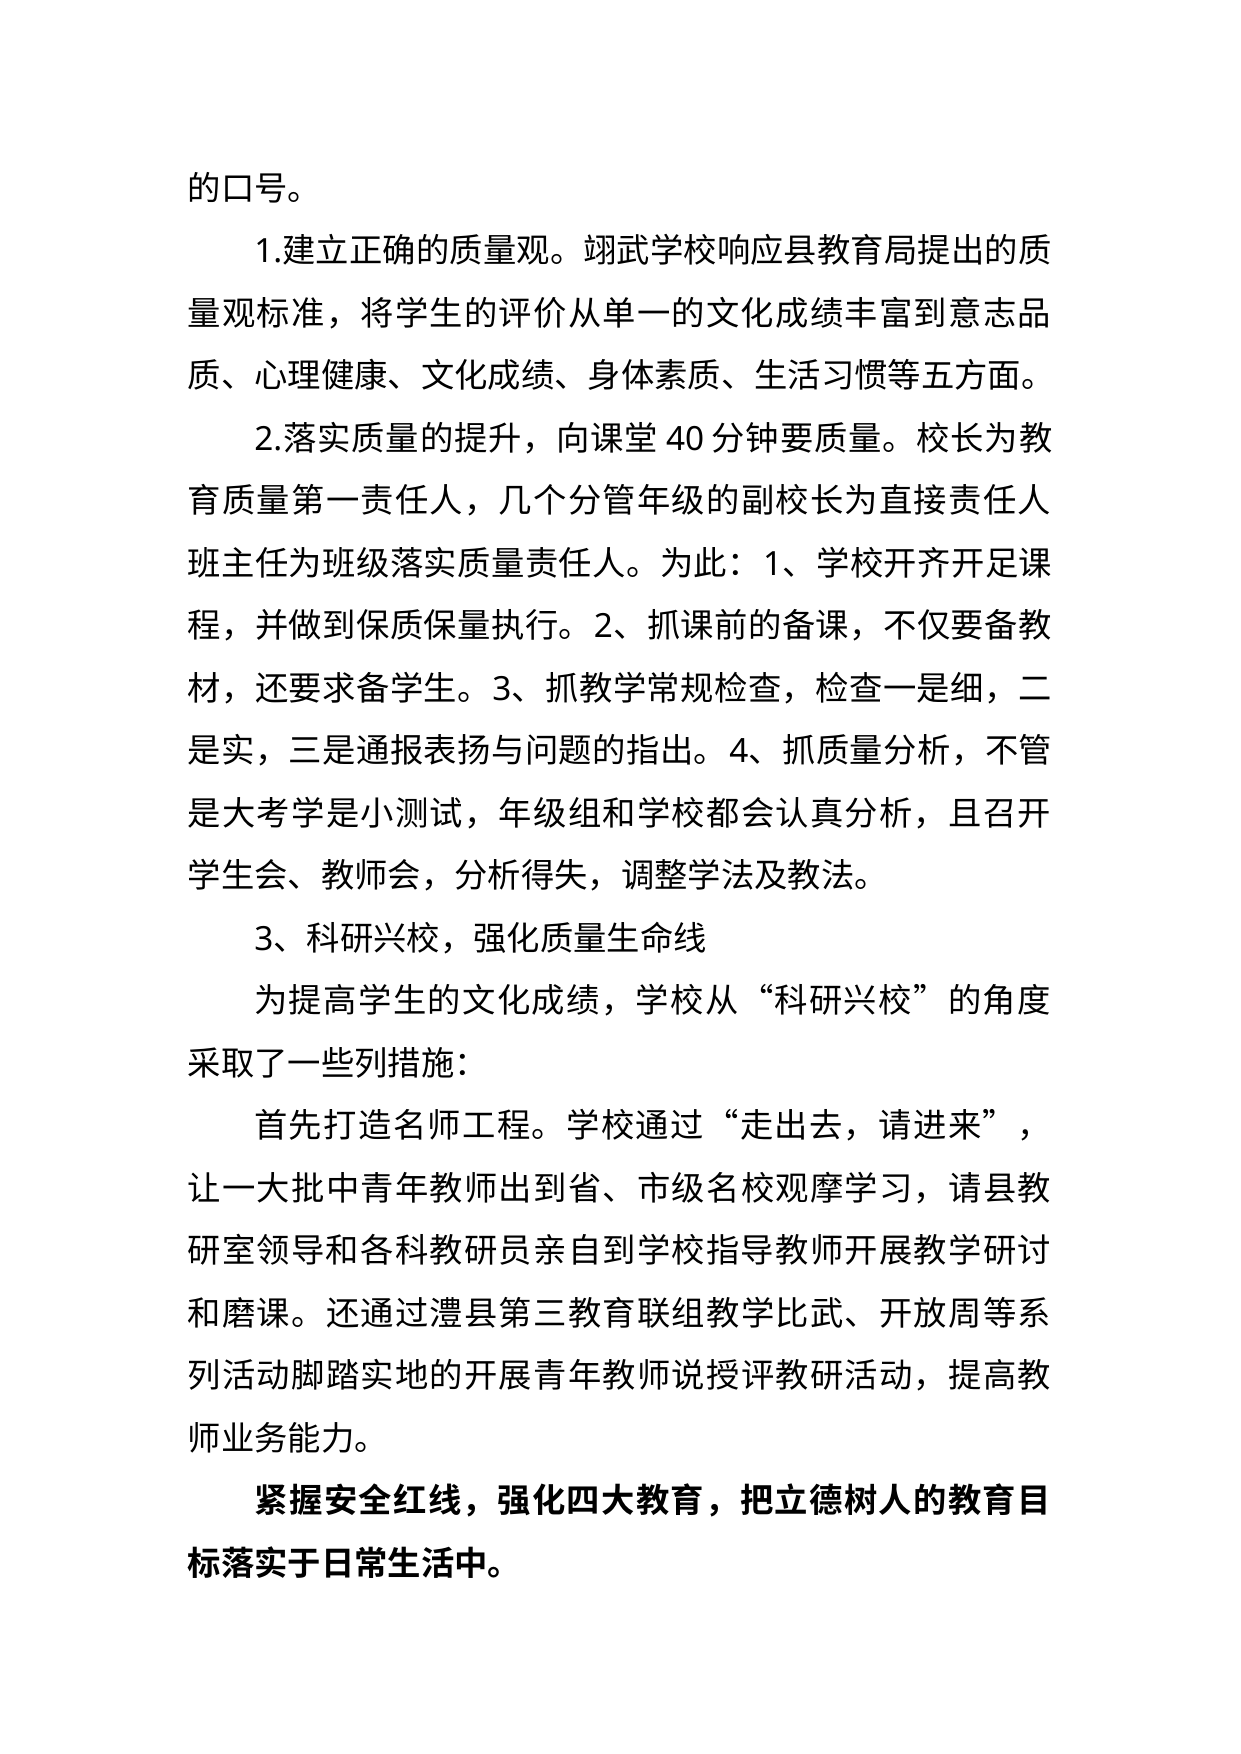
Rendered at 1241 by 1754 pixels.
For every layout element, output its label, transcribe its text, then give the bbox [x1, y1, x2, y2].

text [187, 150, 1053, 212]
text 2.落实质量的提升，向课堂40分钟要质量。校长为教育质量第一责任人，几个分管年级的副校长为直接责任人，班主任为班级落实质量责任人。为此：1、学校开齐开足课程，并做到保质保量执行。2、抓课前的备课，不仅要备教材，还要求备学生。3、抓教学常规检查，检查一是细，二是实，三是通报表扬与问题的指出。4、抓质量分析，不管是大考学是小测试，年级组和学校都会认真分析，且召开学生会、教师会，分析得失，调整学法及教法。 [187, 400, 1053, 900]
text 为提高学生的文化成绩，学校从“科研兴校”的角度采取了一些列措施： [187, 962, 1053, 1087]
text 3、科研兴校，强化质量生命线 [187, 900, 1053, 962]
text 首先打造名师工程。学校通过“走出去，请进来”，让一大批中青年教师出到省、市级名校观摩学习，请县教研室领导和各科教研员亲自到学校指导教师开展教学研讨和磨课。还通过澧县第三教育联组教学比武、开放周等系列活动脚踏实地的开展青年教师说授评教研活动，提高教师业务能力。 [187, 1087, 1053, 1462]
text 1.建立正确的质量观。翊武学校响应县教育局提出的质量观标准，将学生的评价从单一的文化成绩丰富到意志品质、心理健康、文化成绩、身体素质、生活习惯等五方面。 [187, 212, 1053, 400]
text 紧握安全红线，强化四大教育，把立德树人的教育目标落实于日常生活中。 [187, 1462, 1053, 1587]
